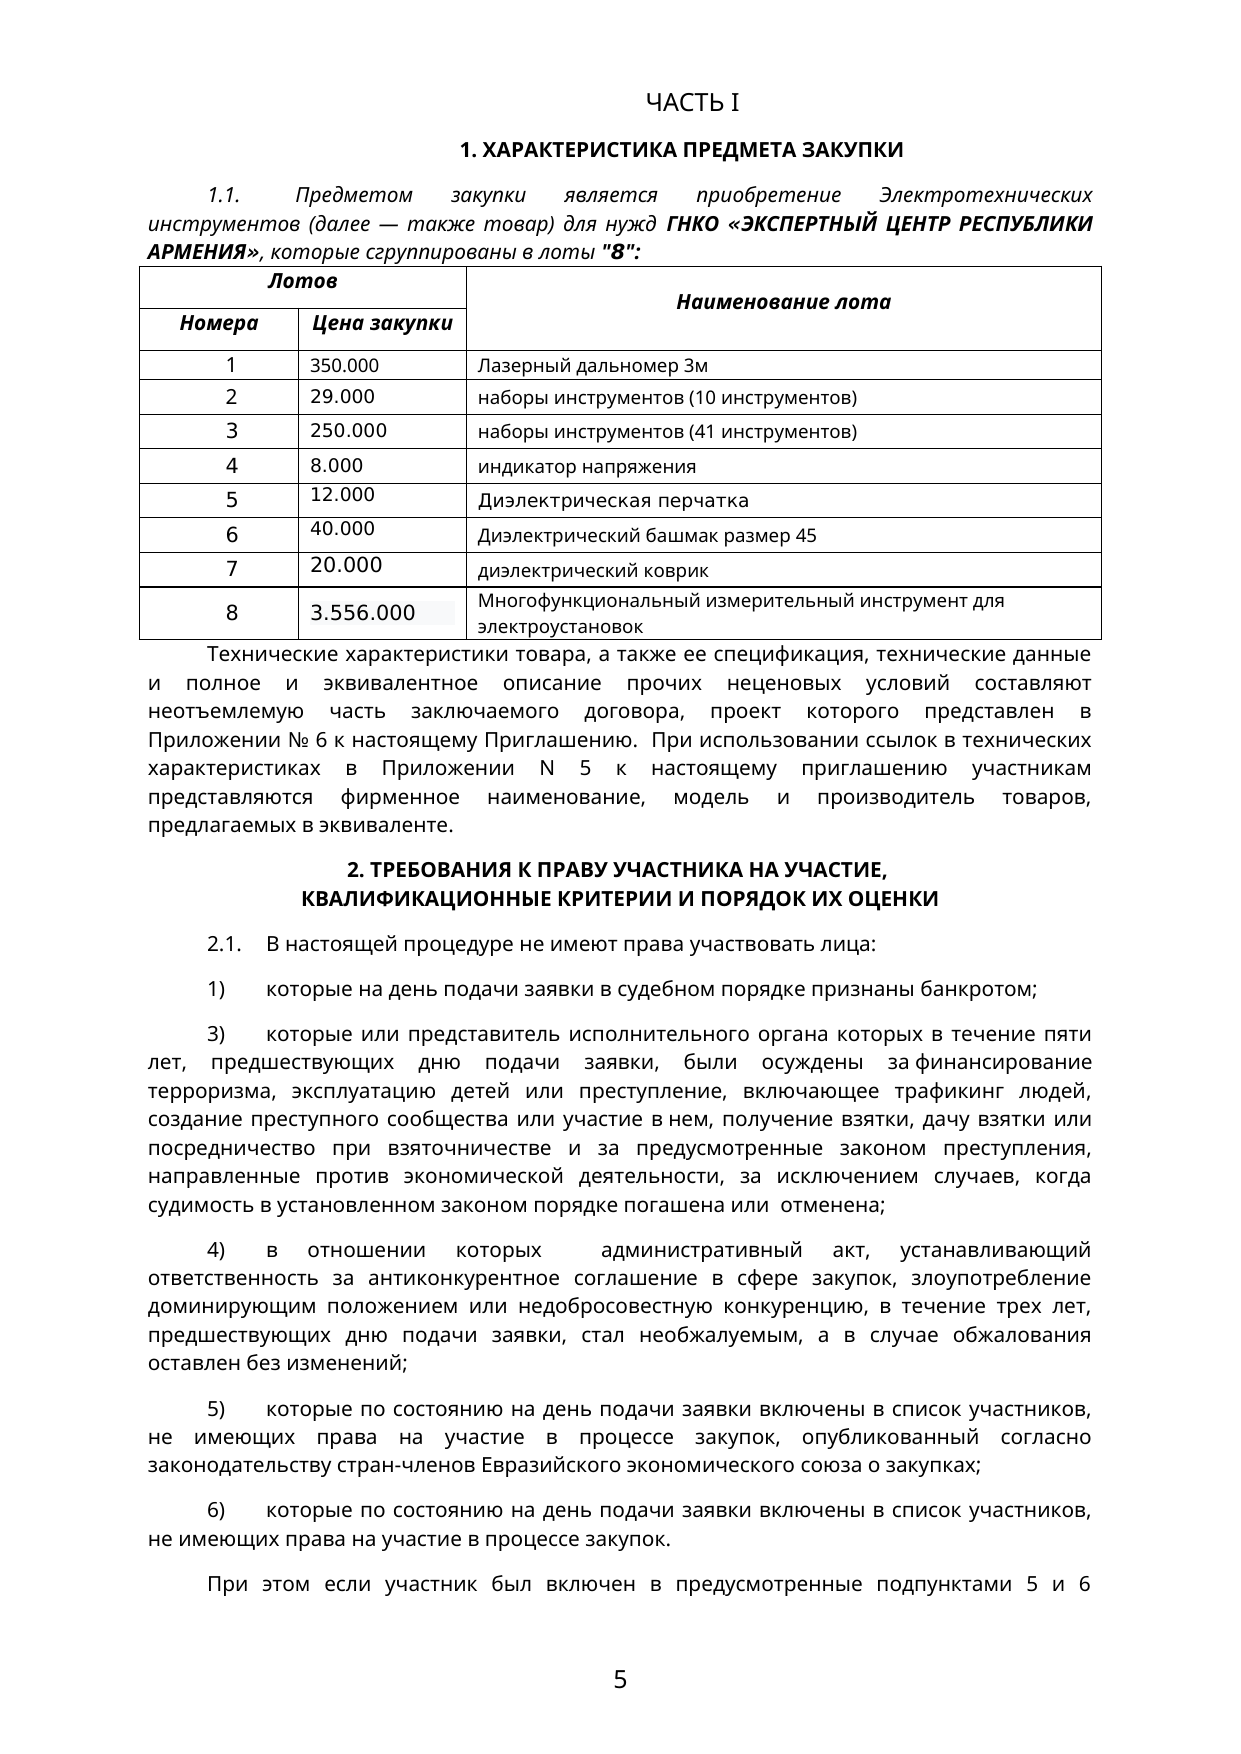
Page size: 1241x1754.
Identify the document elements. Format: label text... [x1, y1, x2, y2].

text 1.1. Предметом закупки является приобретение Электротехнических инструментов (далее — также товар) для нужд ГНКО «ЭКСПЕРТНЫЙ ЦЕНТР РЕСПУБЛИКИ АРМЕНИЯ», которые сгруппированы в лоты "8": [148, 180, 1093, 266]
text Технические характеристики товара, а также ее спецификация, технические данные и полное и эквивалентное описание прочих неценовых условий составляют неотъемлемую часть заключаемого договора, проект которого представлен в Приложении № 6 к настоящему Приглашению. При использовании ссылок в технических характеристиках в Приложении N 5 к настоящему приглашению участникам представляются фирменное наименование, модель и производитель товаров, предлагаемых в эквиваленте. [148, 640, 1092, 839]
table_cell Диэлектрический башмак размер 45 [467, 518, 1101, 552]
text 3) которые или представитель исполнительного органа которых в течение пяти лет, предшествующих дню подачи заявки, были осуждены за финансирование терроризма, эксплуатацию детей или преступление, включающее трафикинг людей, создание преступного сообщества или участие в нем, получение взятки, дачу взятки или посредничество при взяточничестве и за предусмотренные законом преступления, направленные против экономической деятельности, за исключением случаев, когда судимость в установленном законом порядке погашена или отменена; [148, 1019, 1092, 1218]
table_cell 5 [140, 484, 298, 517]
table_cell диэлектрический коврик [467, 553, 1101, 586]
text 2. ТРЕБОВАНИЯ К ПРАВУ УЧАСТНИКА НА УЧАСТИЕ, КВАЛИФИКАЦИОННЫЕ КРИТЕРИИ И ПОРЯДОК ИХ ОЦЕНКИ [148, 855, 1092, 912]
table_header Наименование лота [467, 267, 1101, 349]
text ordukhanyanlilit@mail.ru ЧАСТЬ I [148, 84, 1092, 118]
table_cell Диэлектрическая перчатка [467, 484, 1101, 517]
table_header Лотов [140, 267, 466, 307]
table_cell 4 [140, 449, 298, 483]
text 4) в отношении которых административный акт, устанавливающий ответственность за антиконкурентное соглашение в сфере закупок, злоупотребление доминирующим положением или недобросовестную конкуренцию, в течение трех лет, предшествующих дню подачи заявки, стал необжалуемым, а в случае обжалования оставлен без изменений; [148, 1235, 1092, 1377]
table_cell 7 [140, 553, 298, 586]
text 1) которые на день подачи заявки в судебном порядке признаны банкротом; [148, 974, 1092, 1002]
table_cell наборы инструментов (41 инструментов) [467, 415, 1101, 448]
table_cell 8.000 [299, 449, 466, 483]
table_cell 12.000 [299, 484, 466, 517]
table_cell 250.000 [299, 415, 466, 448]
table_cell 350.000 [299, 351, 466, 379]
table_cell Лазерный дальномер 3м [467, 351, 1101, 379]
table_cell 6 [140, 518, 298, 552]
text 1. ХАРАКТЕРИСТИКА ПРЕДМЕТА ЗАКУПКИ [148, 135, 1092, 163]
table_cell Многофункциональный измерительный инструмент для электроустановок [467, 588, 1101, 638]
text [148, 1569, 1092, 1598]
table_cell 2 [140, 380, 298, 413]
table_cell 8 [140, 588, 298, 638]
text 5) которые по состоянию на день подачи заявки включены в список участников, не имеющих права на участие в процессе закупок, опубликованный согласно законодательству стран-членов Евразийского экономического союза о закупках; [148, 1394, 1092, 1479]
text 2.1. В настоящей процедуре не имеют права участвовать лица: [148, 929, 1092, 957]
table_cell Номера [140, 309, 298, 349]
table_cell 1 [140, 351, 298, 379]
table_cell индикатор напряжения [467, 449, 1101, 483]
table_cell 40.000 [299, 518, 466, 552]
table_cell Цена закупки [299, 309, 466, 349]
table_cell 3 [140, 415, 298, 448]
text 6) которые по состоянию на день подачи заявки включены в список участников, не имеющих права на участие в процессе закупок. [148, 1496, 1092, 1552]
table_cell 3.556.000 [299, 588, 466, 638]
table_cell 29.000 [299, 380, 466, 413]
table_cell 20.000 [299, 553, 466, 586]
table_cell наборы инструментов (10 инструментов) [467, 380, 1101, 413]
